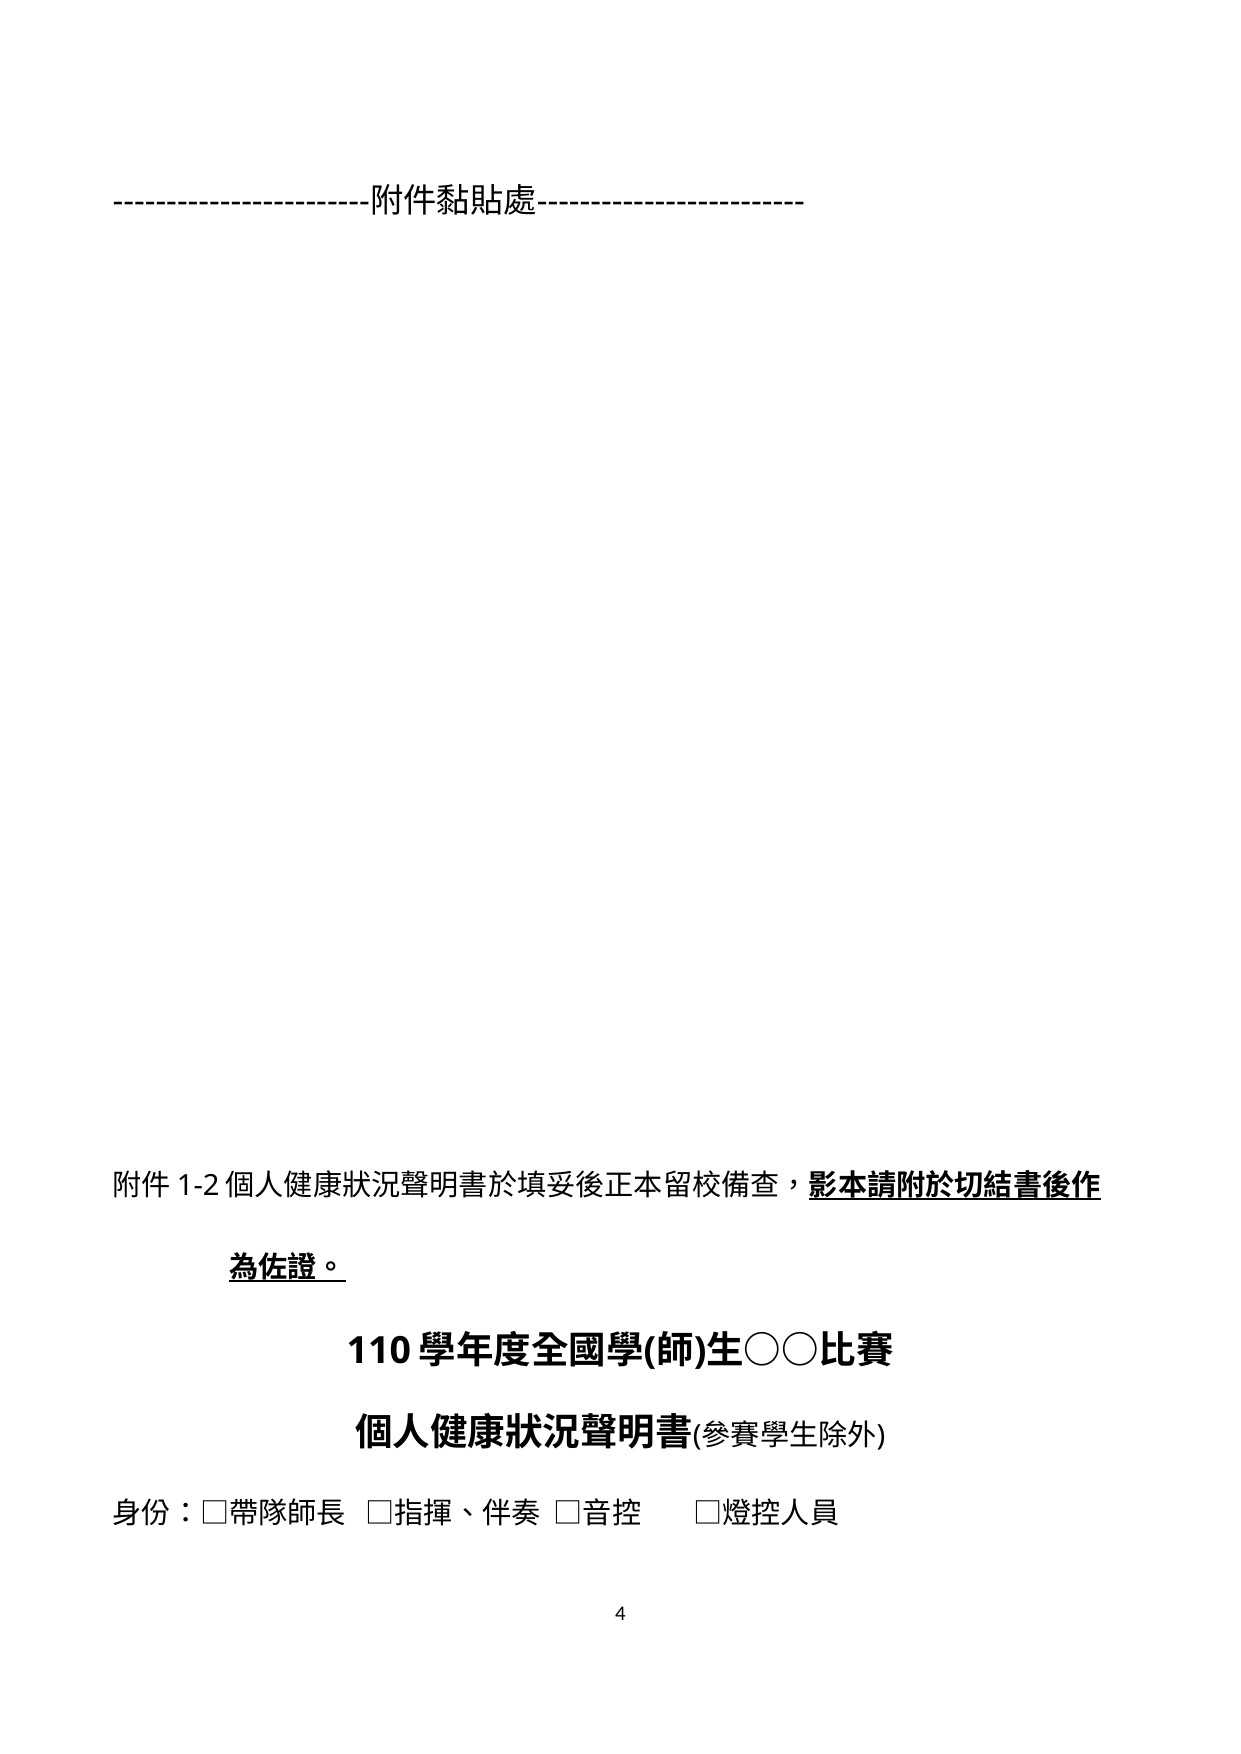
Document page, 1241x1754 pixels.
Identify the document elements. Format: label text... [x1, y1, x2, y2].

text 110學年度全國學(師)生○○比賽 [112, 1306, 1128, 1388]
text 附件1-2個人健康狀況聲明書於填妥後正本留校備查，影本請附於切結書後作為佐證。 [112, 1142, 1128, 1306]
text 個人健康狀況聲明書(參賽學生除外) [112, 1388, 1128, 1470]
text 身份：□帶隊師長 □指揮、伴奏 □音控 □燈控人員 [112, 1470, 1128, 1552]
text ------------------------附件黏貼處------------------------- [112, 157, 1128, 239]
